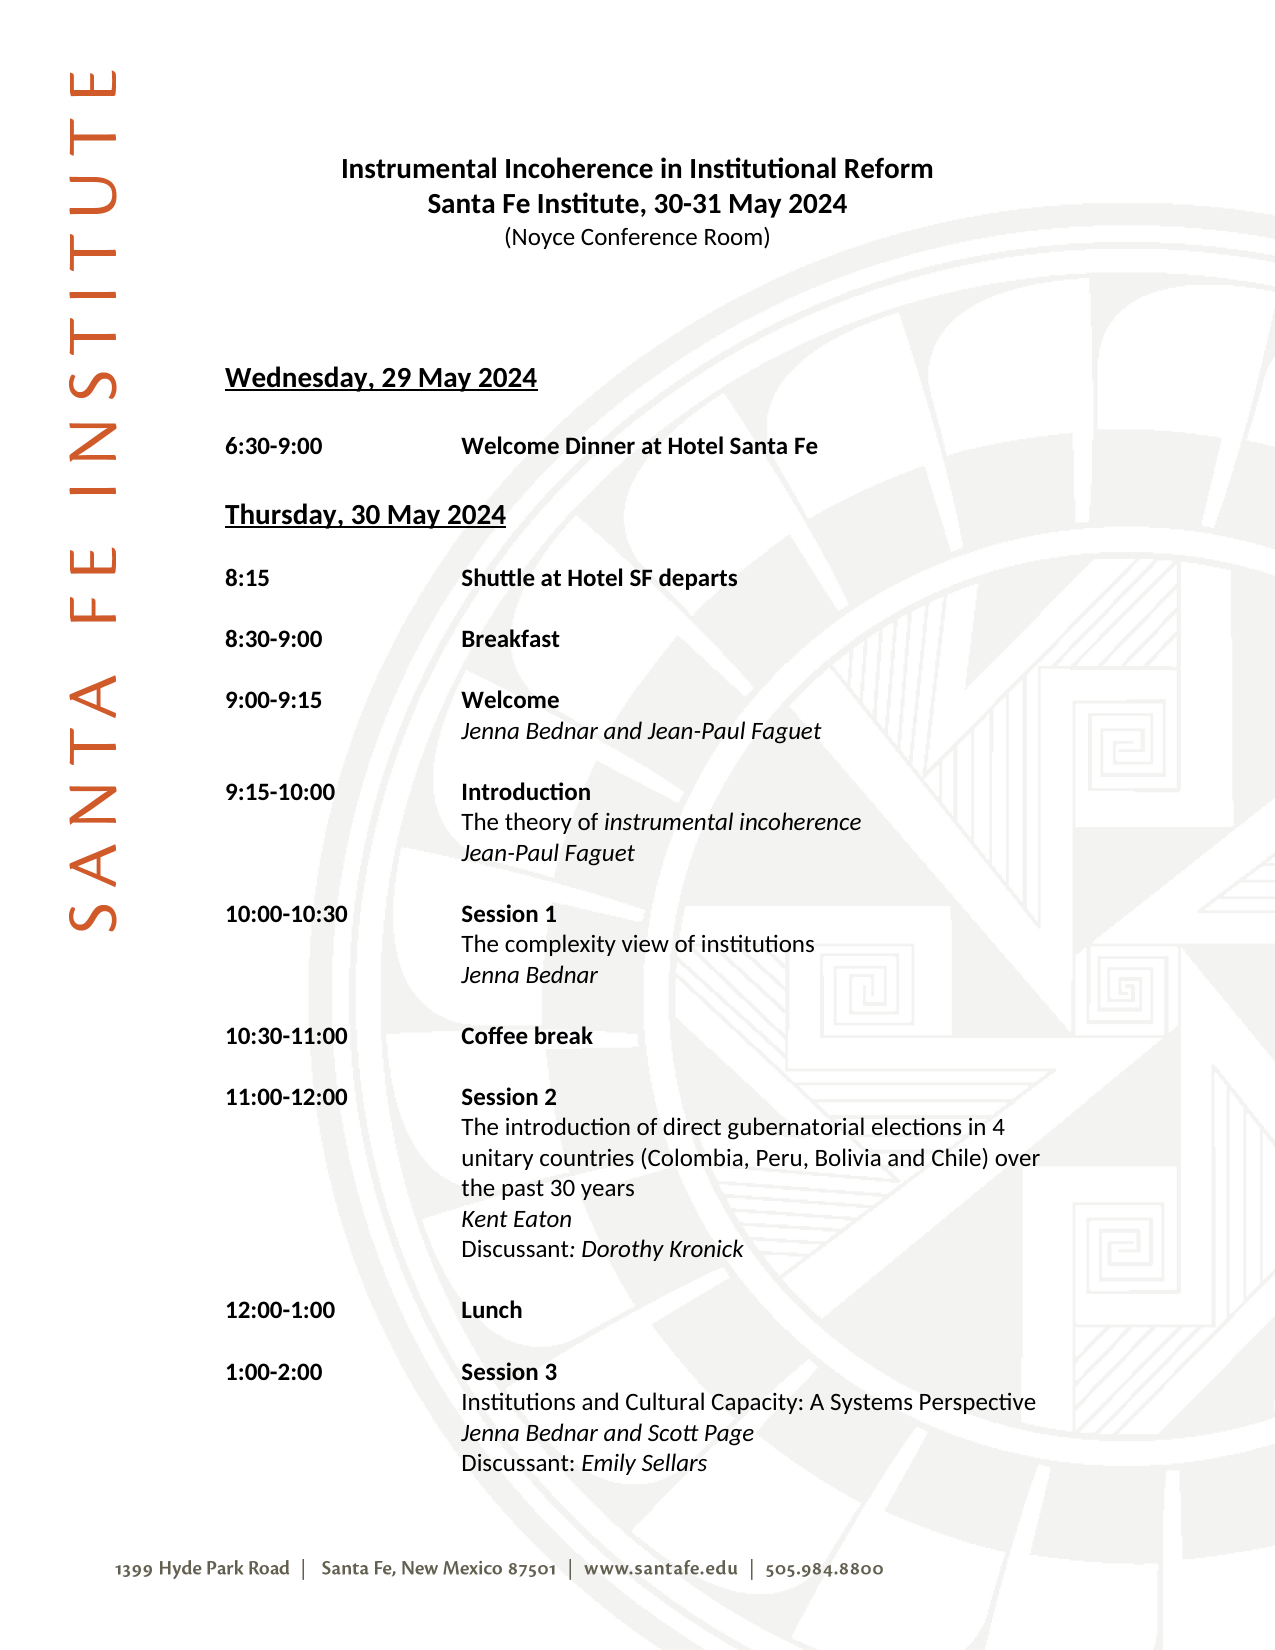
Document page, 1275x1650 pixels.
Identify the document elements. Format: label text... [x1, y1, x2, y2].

text Jenna Bednar [225, 959, 1050, 989]
text Instrumental Incoherence in Institutional Reform [225, 150, 1050, 186]
text Discussant: Dorothy Kronick [225, 1234, 1050, 1264]
text Jenna Bednar and Jean-Paul Faguet [225, 715, 1050, 745]
text (Noyce Conference Room) [225, 221, 1050, 252]
text 8:15 Shuttle at Hotel SF departs [225, 562, 1050, 593]
picture [0, 0, 1275, 1650]
text 10:00-10:30 Session 1 [225, 898, 1050, 928]
text The introduction of direct gubernatorial elections in 4 unitary countries (Colombia, Peru, Bolivia and Chile) over the past 30 years [225, 1112, 1050, 1203]
text Institutions and Cultural Capacity: A Systems Perspective [225, 1386, 1050, 1417]
text 9:00-9:15 Welcome [225, 684, 1050, 715]
text 9:15-10:00 Introduction [225, 776, 1050, 806]
text Jean-Paul Faguet [225, 837, 1050, 867]
text Kent Eaton [225, 1203, 1050, 1234]
text 8:30-9:00 Breakfast [225, 623, 1050, 654]
text 12:00-1:00 Lunch [225, 1295, 1050, 1325]
text Santa Fe Institute, 30-31 May 2024 [225, 186, 1050, 221]
text Discussant: Emily Sellars [225, 1447, 1050, 1478]
text The theory of instrumental incoherence [225, 806, 1050, 837]
text The complexity view of institutions [225, 928, 1050, 959]
text 6:30-9:00 Welcome Dinner at Hotel Santa Fe [225, 430, 1050, 460]
text Wednesday, 29 May 2024 [225, 359, 1050, 394]
text Jenna Bednar and Scott Page [225, 1417, 1050, 1447]
text 1:00-2:00 Session 3 [225, 1356, 1050, 1386]
text Thursday, 30 May 2024 [225, 496, 1050, 532]
text 11:00-12:00 Session 2 [225, 1081, 1050, 1112]
text 10:30-11:00 Coffee break [225, 1020, 1050, 1051]
